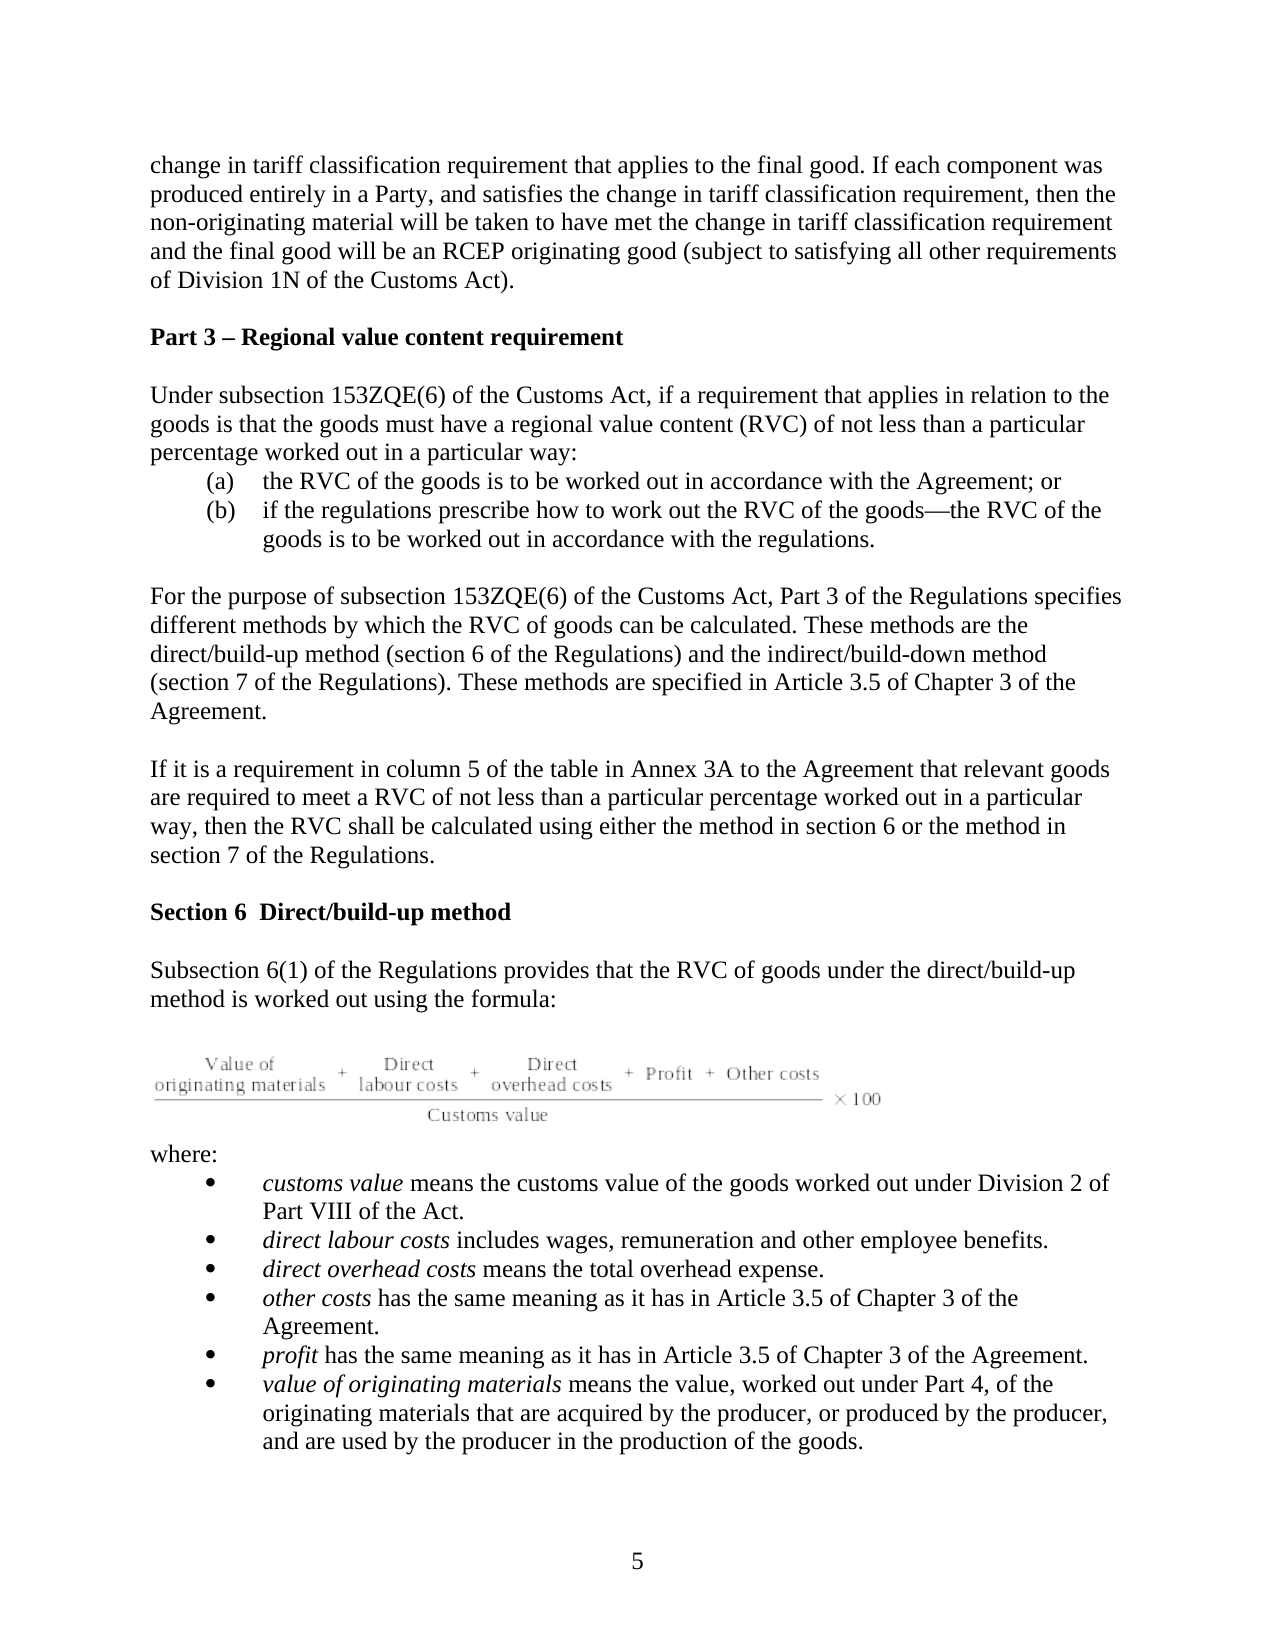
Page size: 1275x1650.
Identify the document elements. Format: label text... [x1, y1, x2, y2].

list customs value means the customs value of the goods worked out under Division 2 of Part VIII of the Act. [206, 1168, 1125, 1225]
list profit has the same meaning as it has in Article 3.5 of Chapter 3 of the Agreement. [206, 1340, 1125, 1369]
list if the regulations prescribe how to work out the RVC of the goods—the RVC of the goods is to be worked out in accordance with the regulations. [206, 495, 1125, 552]
list other costs has the same meaning as it has in Article 3.5 of Chapter 3 of the Agreement. [206, 1283, 1125, 1340]
text Under subsection 153ZQE(6) of the Customs Act, if a requirement that applies in relation to the goods is that the goods must have a regional value content (RVC) of not less than a particular percentage worked out in a particular way: [150, 380, 1125, 466]
text where: [150, 1139, 1125, 1168]
list the RVC of the goods is to be worked out in accordance with the Agreement; or [206, 466, 1125, 495]
list value of originating materials means the value, worked out under Part 4, of the originating materials that are acquired by the producer, or produced by the producer, and are used by the producer in the production of the goods. [206, 1369, 1125, 1455]
list direct labour costs includes wages, remuneration and other employee benefits. [206, 1225, 1125, 1254]
text Section 6 Direct/build-up method [150, 897, 1125, 926]
text If it is a requirement in column 5 of the table in Annex 3A to the Agreement that relevant goods are required to meet a RVC of not less than a particular percentage worked out in a particular way, then the RVC shall be calculated using either the method in section 6 or the method in section 7 of the Regulations. [150, 754, 1125, 869]
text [150, 150, 1125, 294]
text For the purpose of subsection 153ZQE(6) of the Customs Act, Part 3 of the Regulations specifies different methods by which the RVC of goods can be calculated. These methods are the direct/build-up method (section 6 of the Regulations) and the indirect/build-down method (section 7 of the Regulations). These methods are specified in Article 3.5 of Chapter 3 of the Agreement. [150, 581, 1125, 725]
text Subsection 6(1) of the Regulations provides that the RVC of goods under the direct/build-up method is worked out using the formula: [150, 955, 1125, 1012]
list direct overhead costs means the total overhead expense. [206, 1254, 1125, 1283]
text Part 3 – Regional value content requirement [150, 322, 1125, 351]
